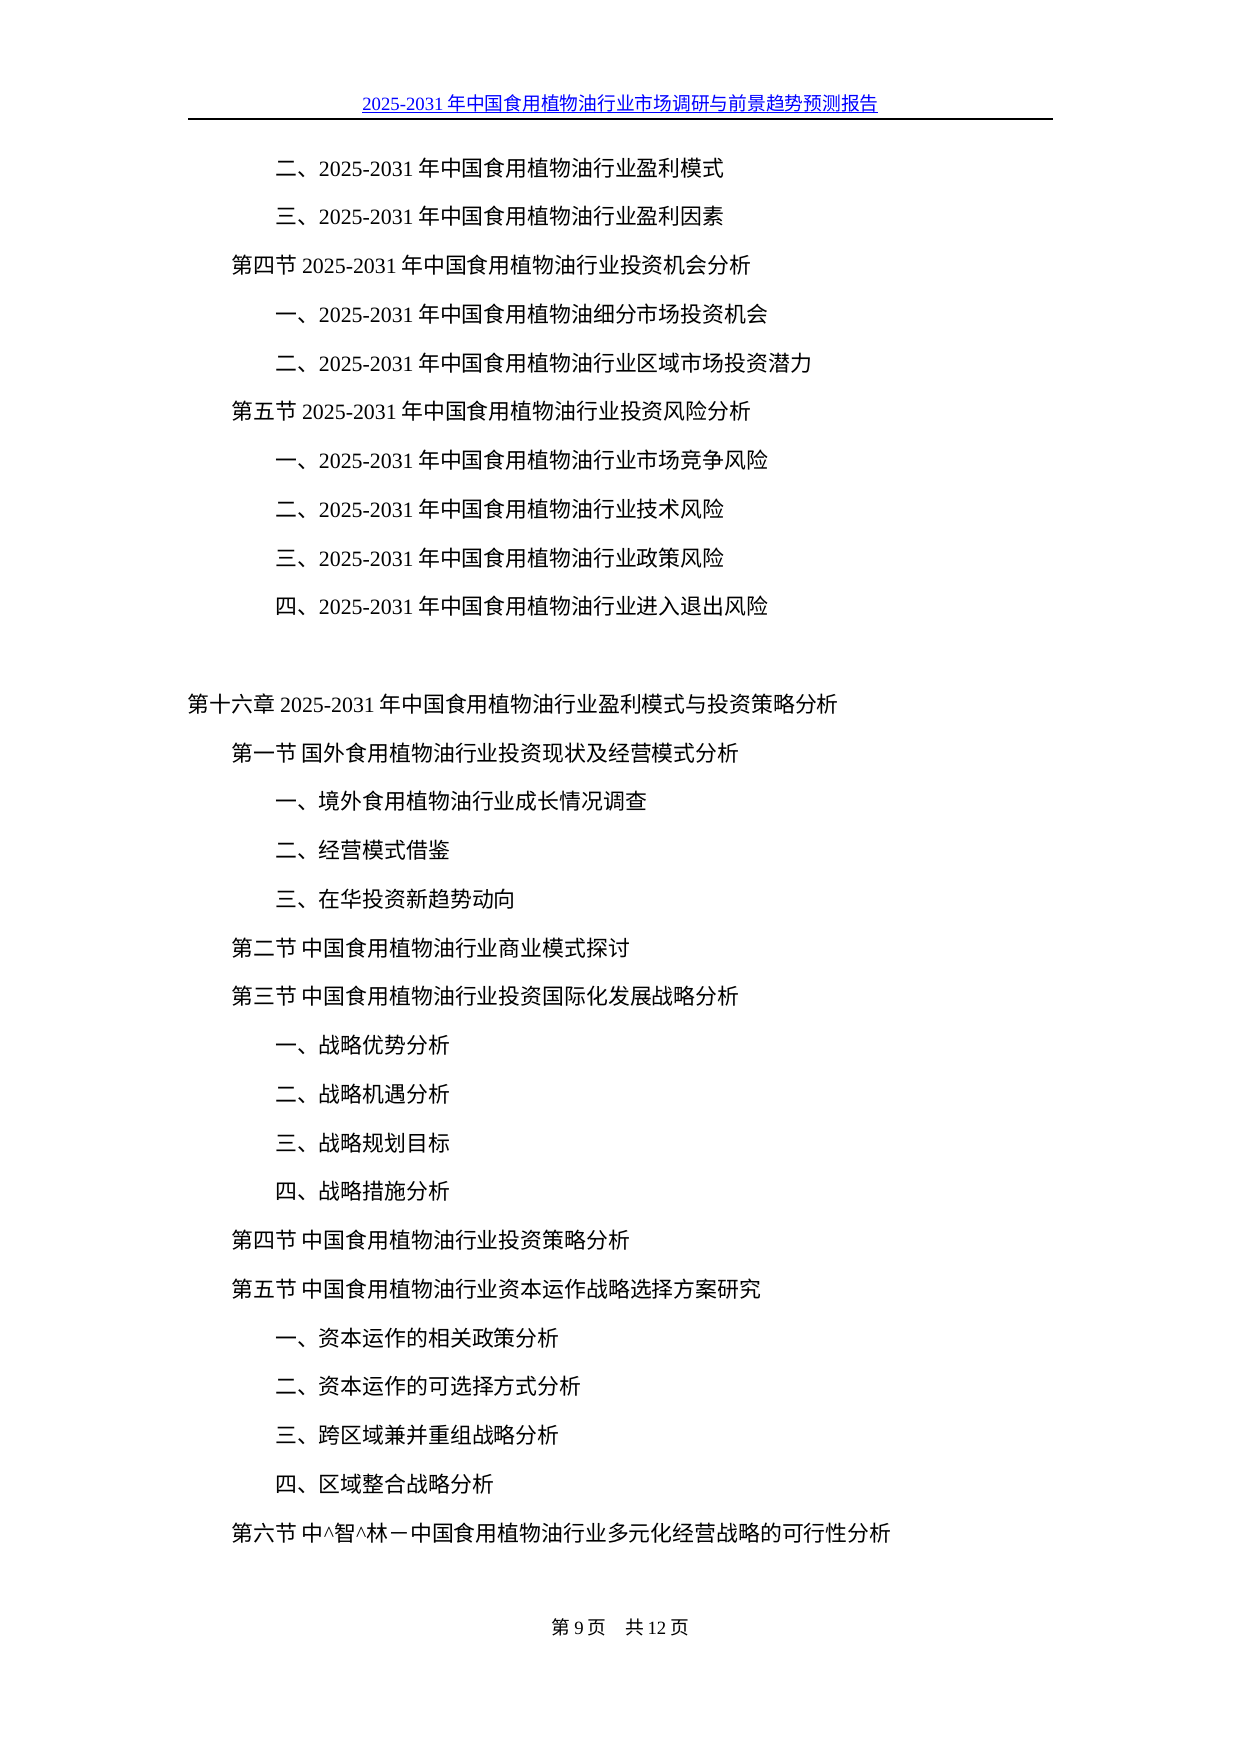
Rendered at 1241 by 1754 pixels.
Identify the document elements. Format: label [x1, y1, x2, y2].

text [187, 150, 1053, 1548]
